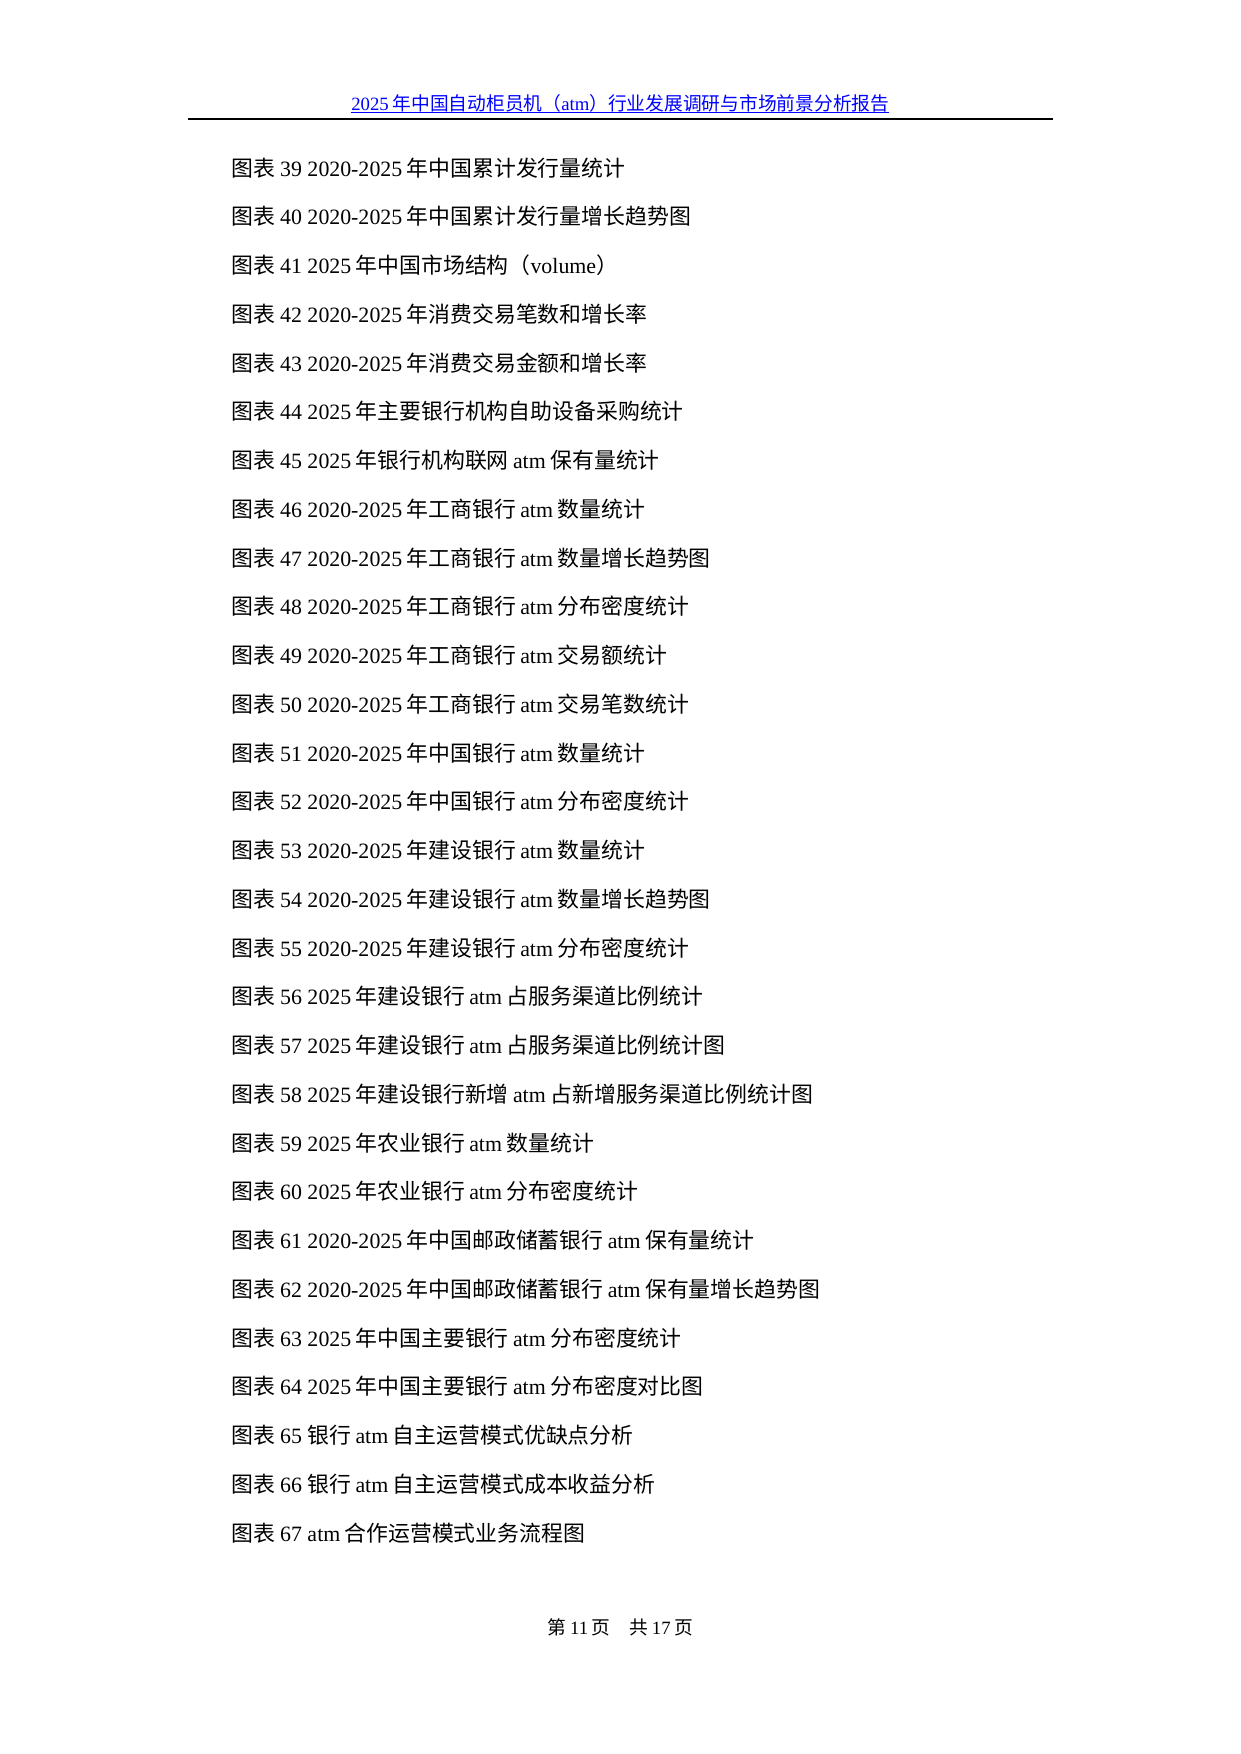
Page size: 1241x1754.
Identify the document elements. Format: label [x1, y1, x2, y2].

text [187, 150, 1053, 1548]
